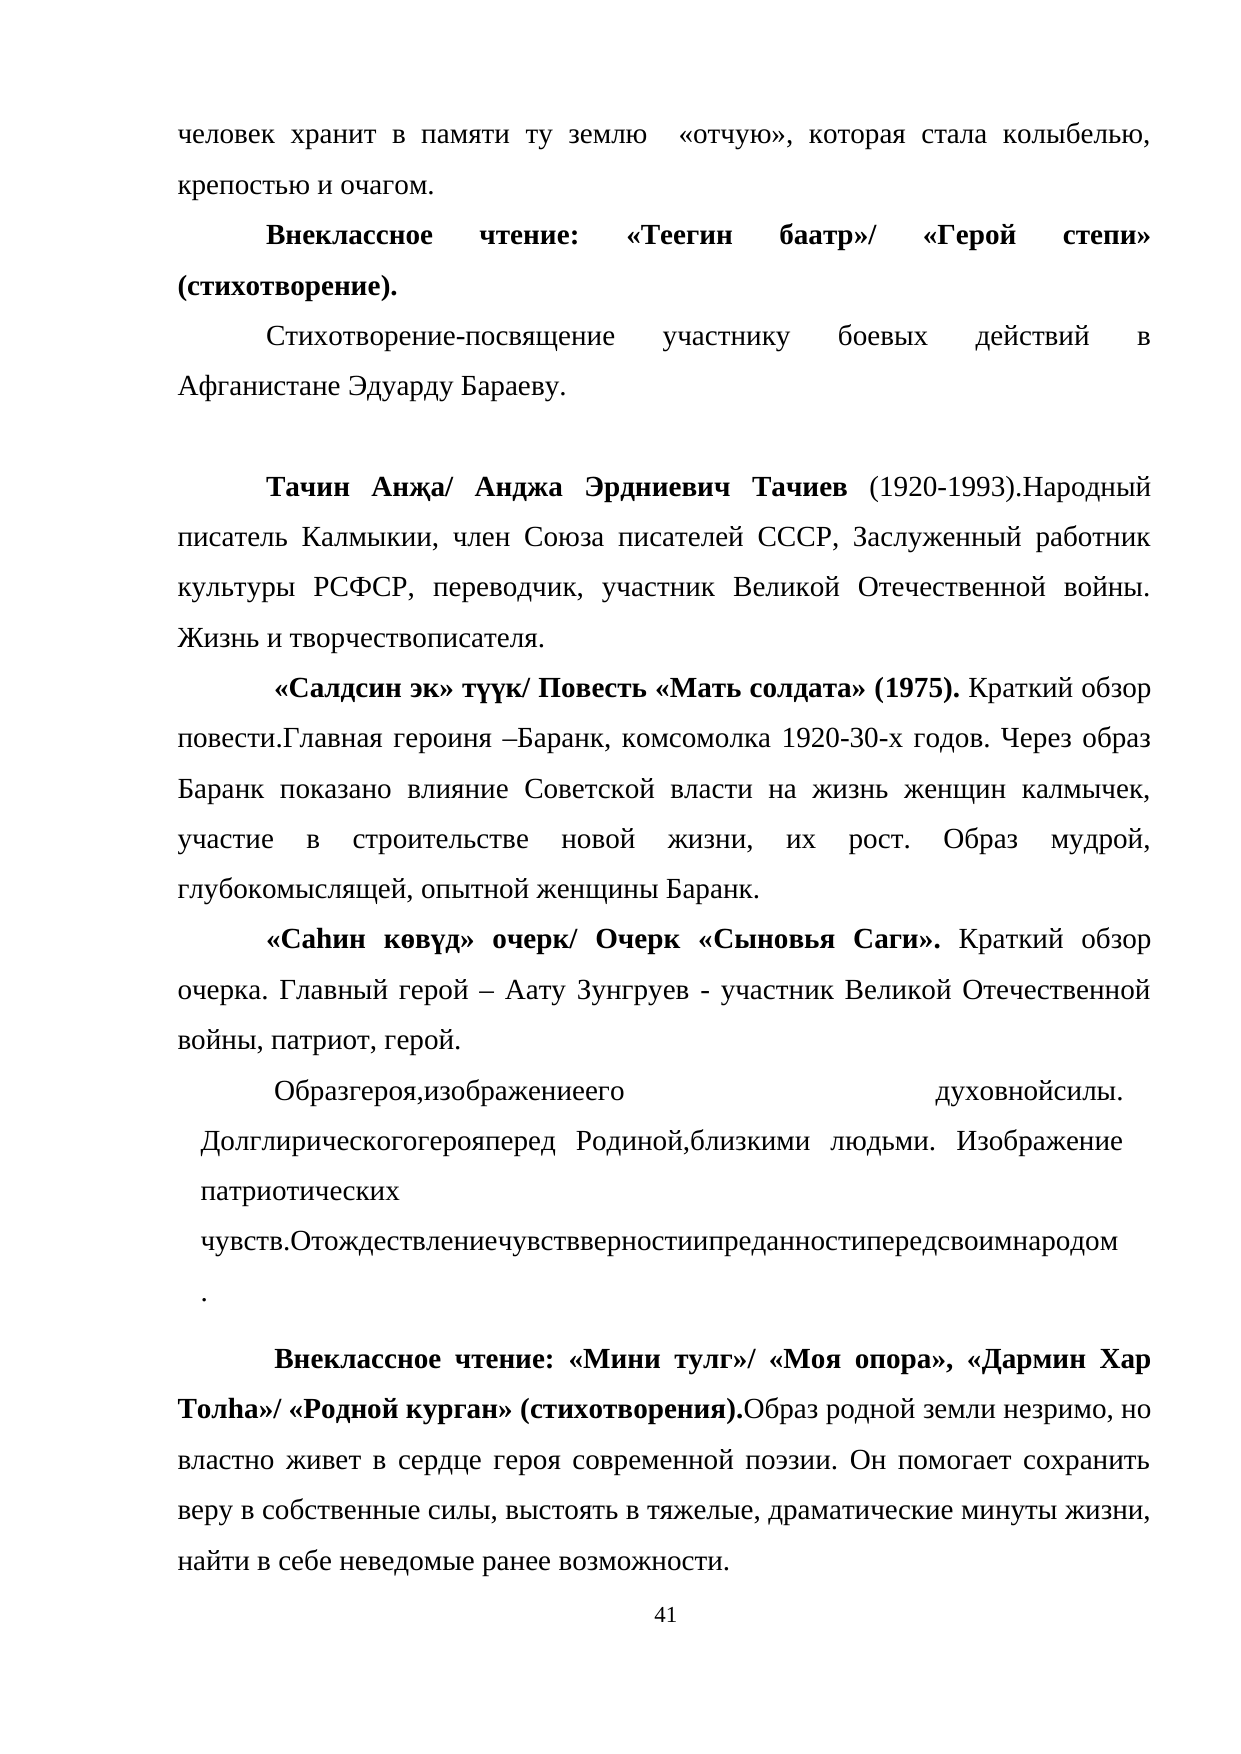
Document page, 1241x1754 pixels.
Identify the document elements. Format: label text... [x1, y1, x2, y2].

text «Саһин көвүд» очерк/ Очерк «Сыновья Саги». Краткий обзор очерка. Главный герой – Аату Зунгруев - участник Великой Отечественной войны, патриот, герой. [177, 922, 1151, 1056]
text Внеклассное чтение: «Теегин баатр»/ «Герой степи» (стихотворение). [177, 217, 1151, 301]
text «Салдсин эк» түүк/ Повесть «Мать солдата» (1975). Краткий обзор повести.Главная героиня –Баранк, комсомолка 1920-30-х годов. Через образ Баранк показано влияние Советской власти на жизнь женщин калмычек, участие в строительстве новой жизни, их рост. Образ мудрой, глубокомыслящей, опытной женщины Баранк. [177, 670, 1151, 905]
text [177, 117, 1151, 201]
text Стихотворение-посвящение участнику боевых действий в Афганистане Эдуарду Бараеву. [177, 318, 1151, 402]
text Тачин Анҗа/ Анджа Эрдниевич Тачиев (1920-1993).Народный писатель Калмыкии, член Союза писателей СССР, Заслуженный работник культуры РСФСР, переводчик, участник Великой Отечественной войны. Жизнь и творчествописателя. [177, 469, 1151, 653]
text Внеклассное чтение: «Мини тулг»/ «Моя опора», «Дармин Хар Толһа»/ «Родной курган» (стихотворения).Образ родной земли незримо, но властно живет в сердце героя современной поэзии. Он помогает сохранить веру в собственные силы, выстоять в тяжелые, драматические минуты жизни, найти в себе неведомые ранее возможности. [177, 1341, 1151, 1576]
text Образгероя,изображениеего духовнойсилы. Долглирическогогерояперед Родиной,близкими людьми. Изображение патриотических чувств.Отождествлениечувствверностиипреданностипередсвоимнародом. [200, 1073, 1124, 1307]
